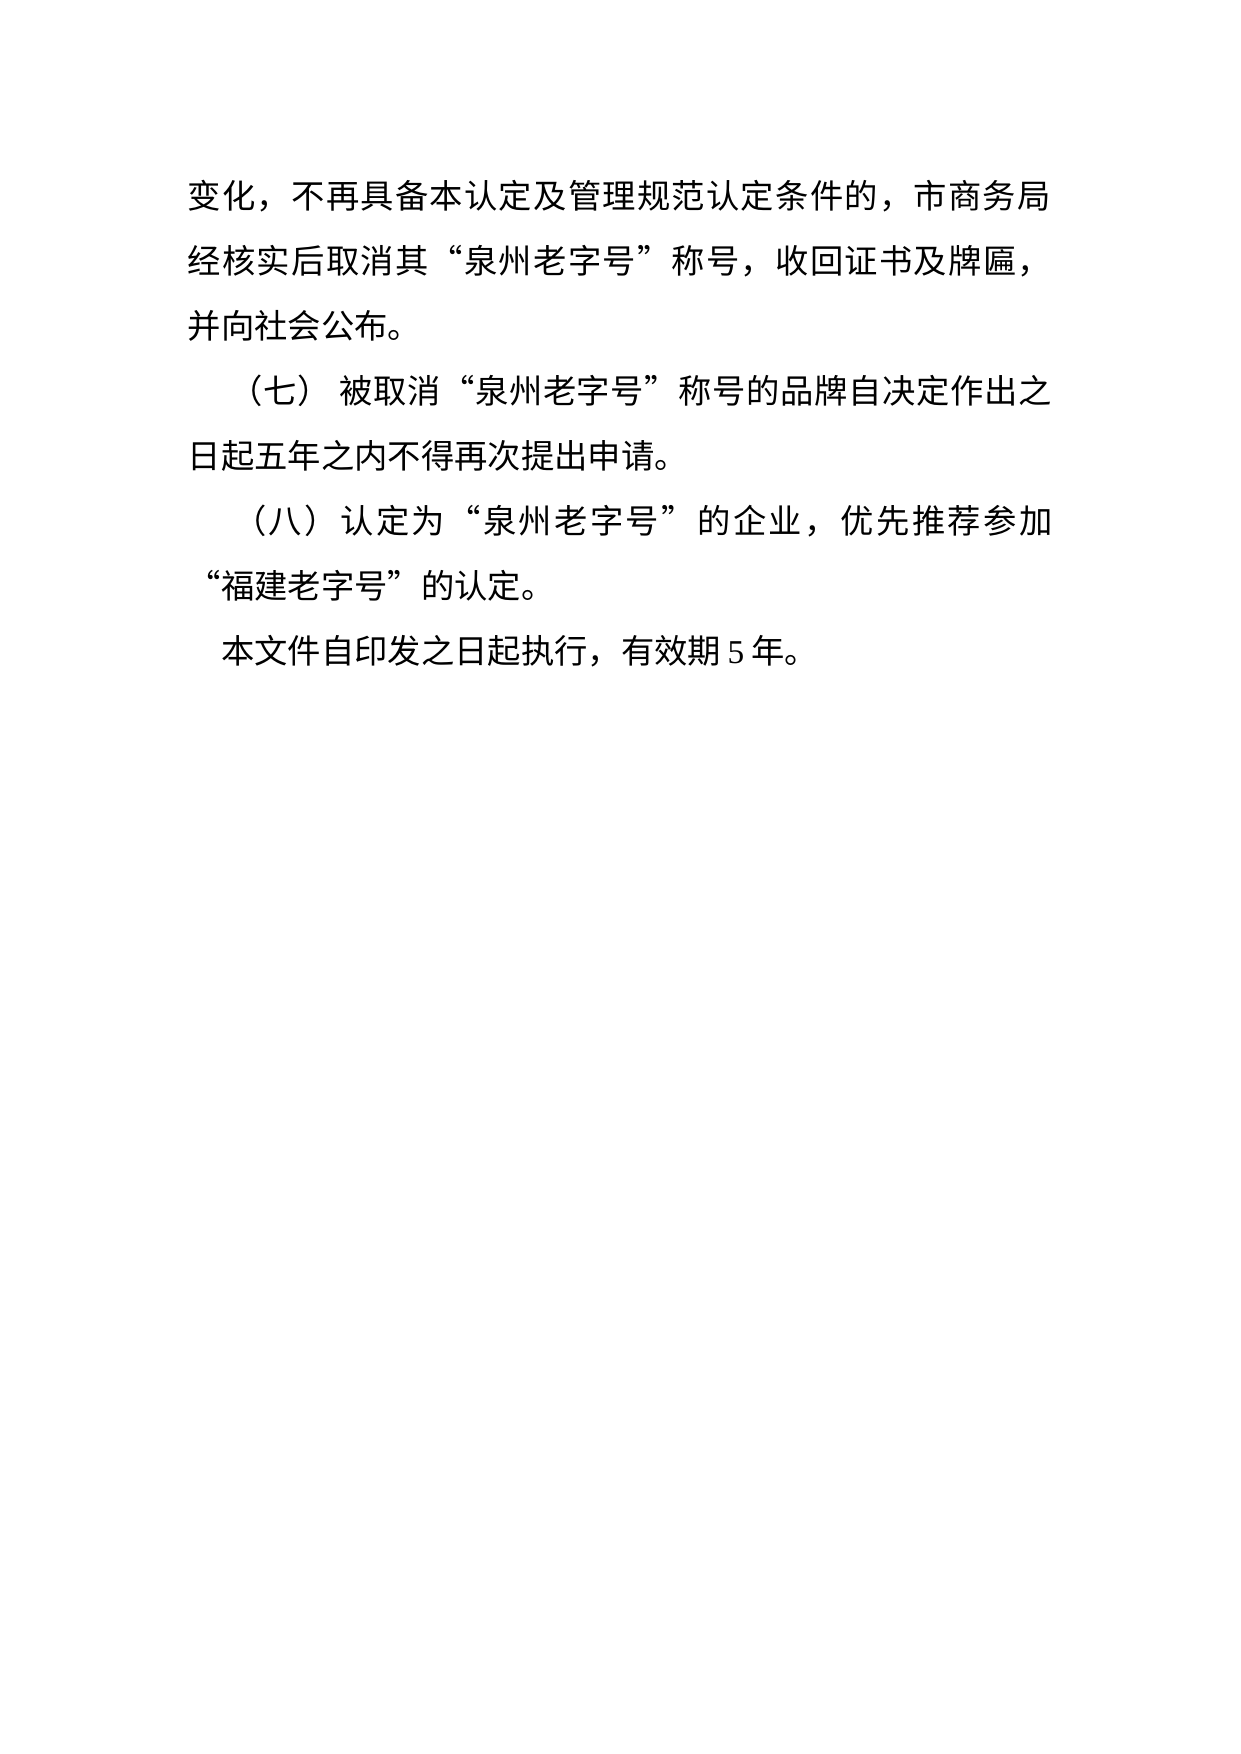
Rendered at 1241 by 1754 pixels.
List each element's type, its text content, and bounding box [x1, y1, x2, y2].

text （七） 被取消“泉州老字号”称号的品牌自决定作出之日起五年之内不得再次提出申请。 [187, 357, 1053, 487]
text （八）认定为“泉州老字号”的企业，优先推荐参加“福建老字号”的认定。 [187, 487, 1053, 617]
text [187, 162, 1053, 357]
text 本文件自印发之日起执行，有效期5年。 [187, 617, 1053, 682]
